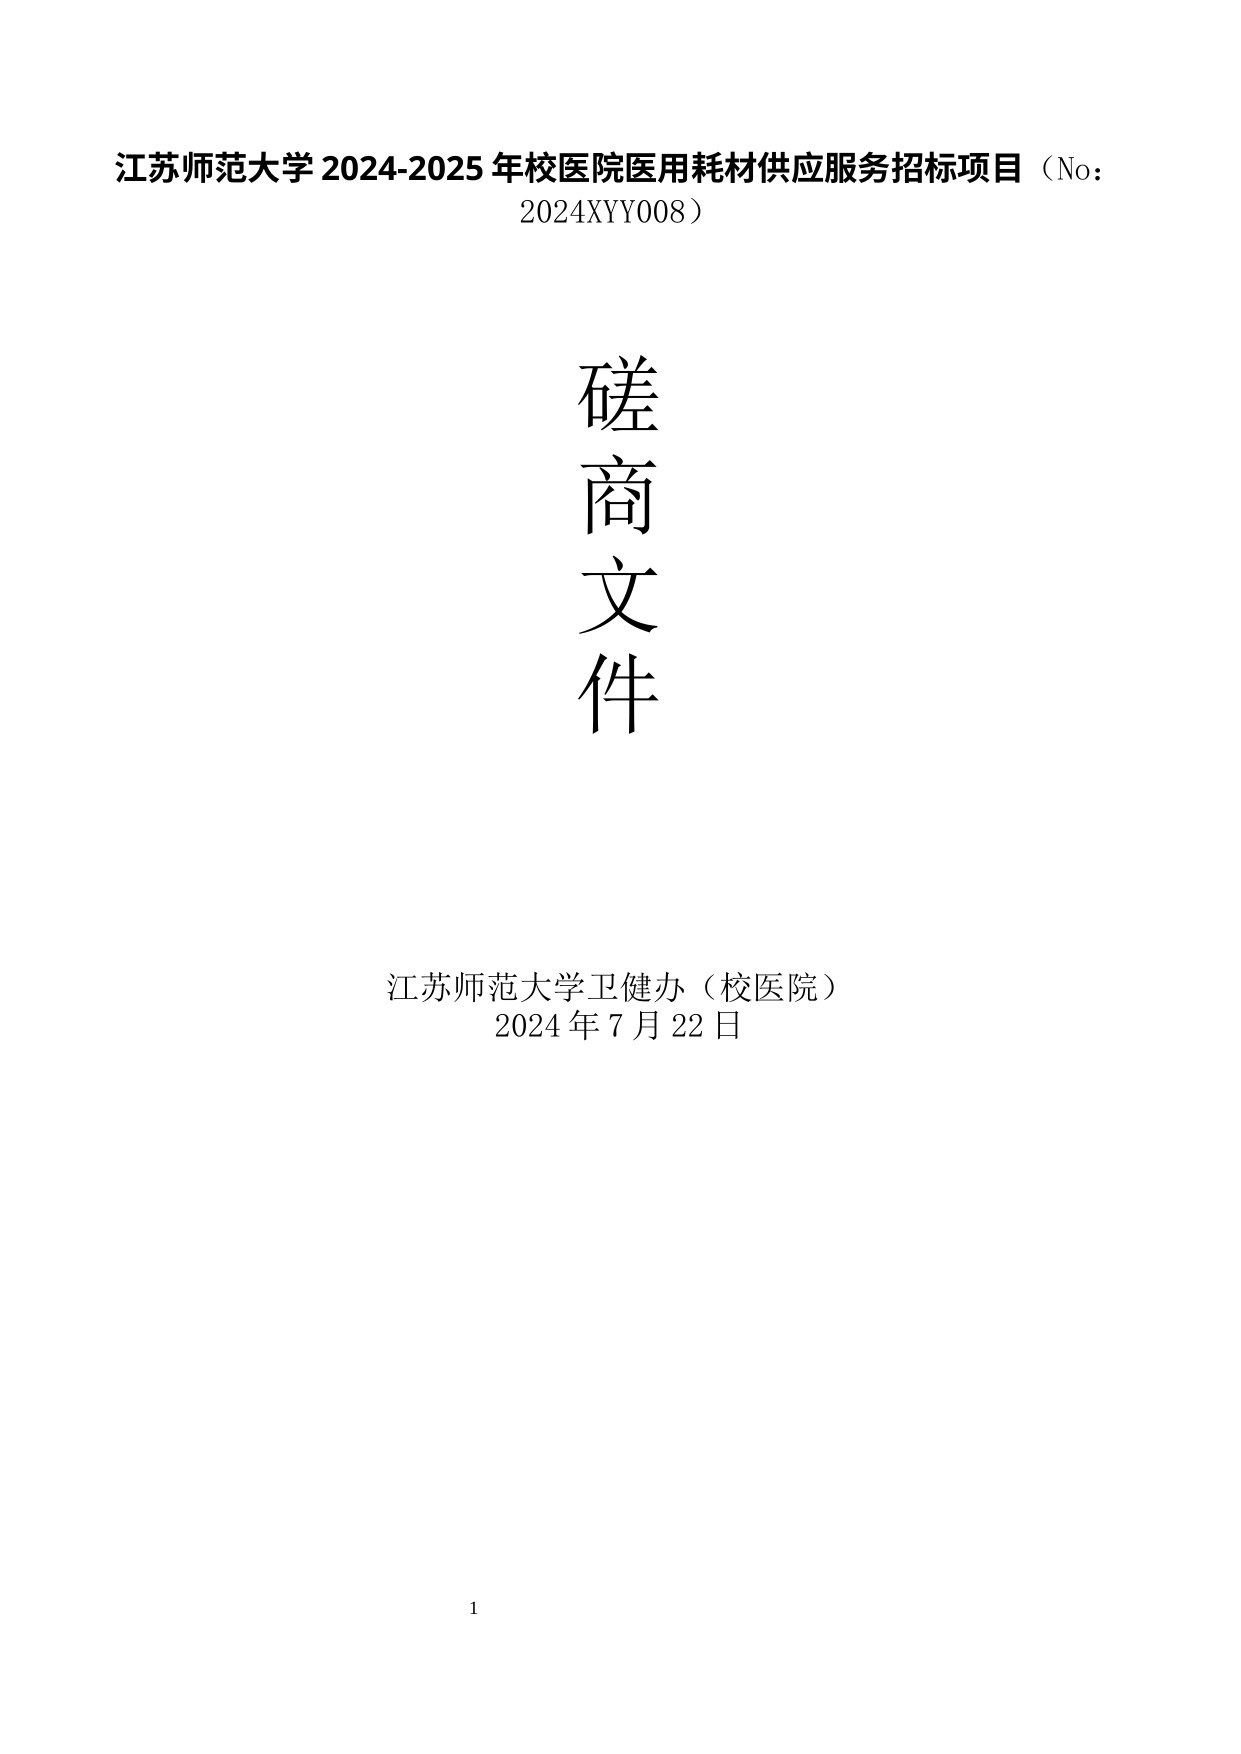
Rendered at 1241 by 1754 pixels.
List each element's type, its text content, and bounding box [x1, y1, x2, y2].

text 文 [104, 538, 1134, 638]
text 2024年7月22日 [104, 1004, 1134, 1042]
text 件 [104, 638, 1134, 738]
text 商 [104, 439, 1134, 538]
text 江苏师范大学2024-2025年校医院医用耗材供应服务招标项目（No：2024XYY008） [104, 142, 1134, 228]
text 江苏师范大学卫健办（校医院） [104, 966, 1134, 1004]
text 磋 [104, 339, 1134, 439]
